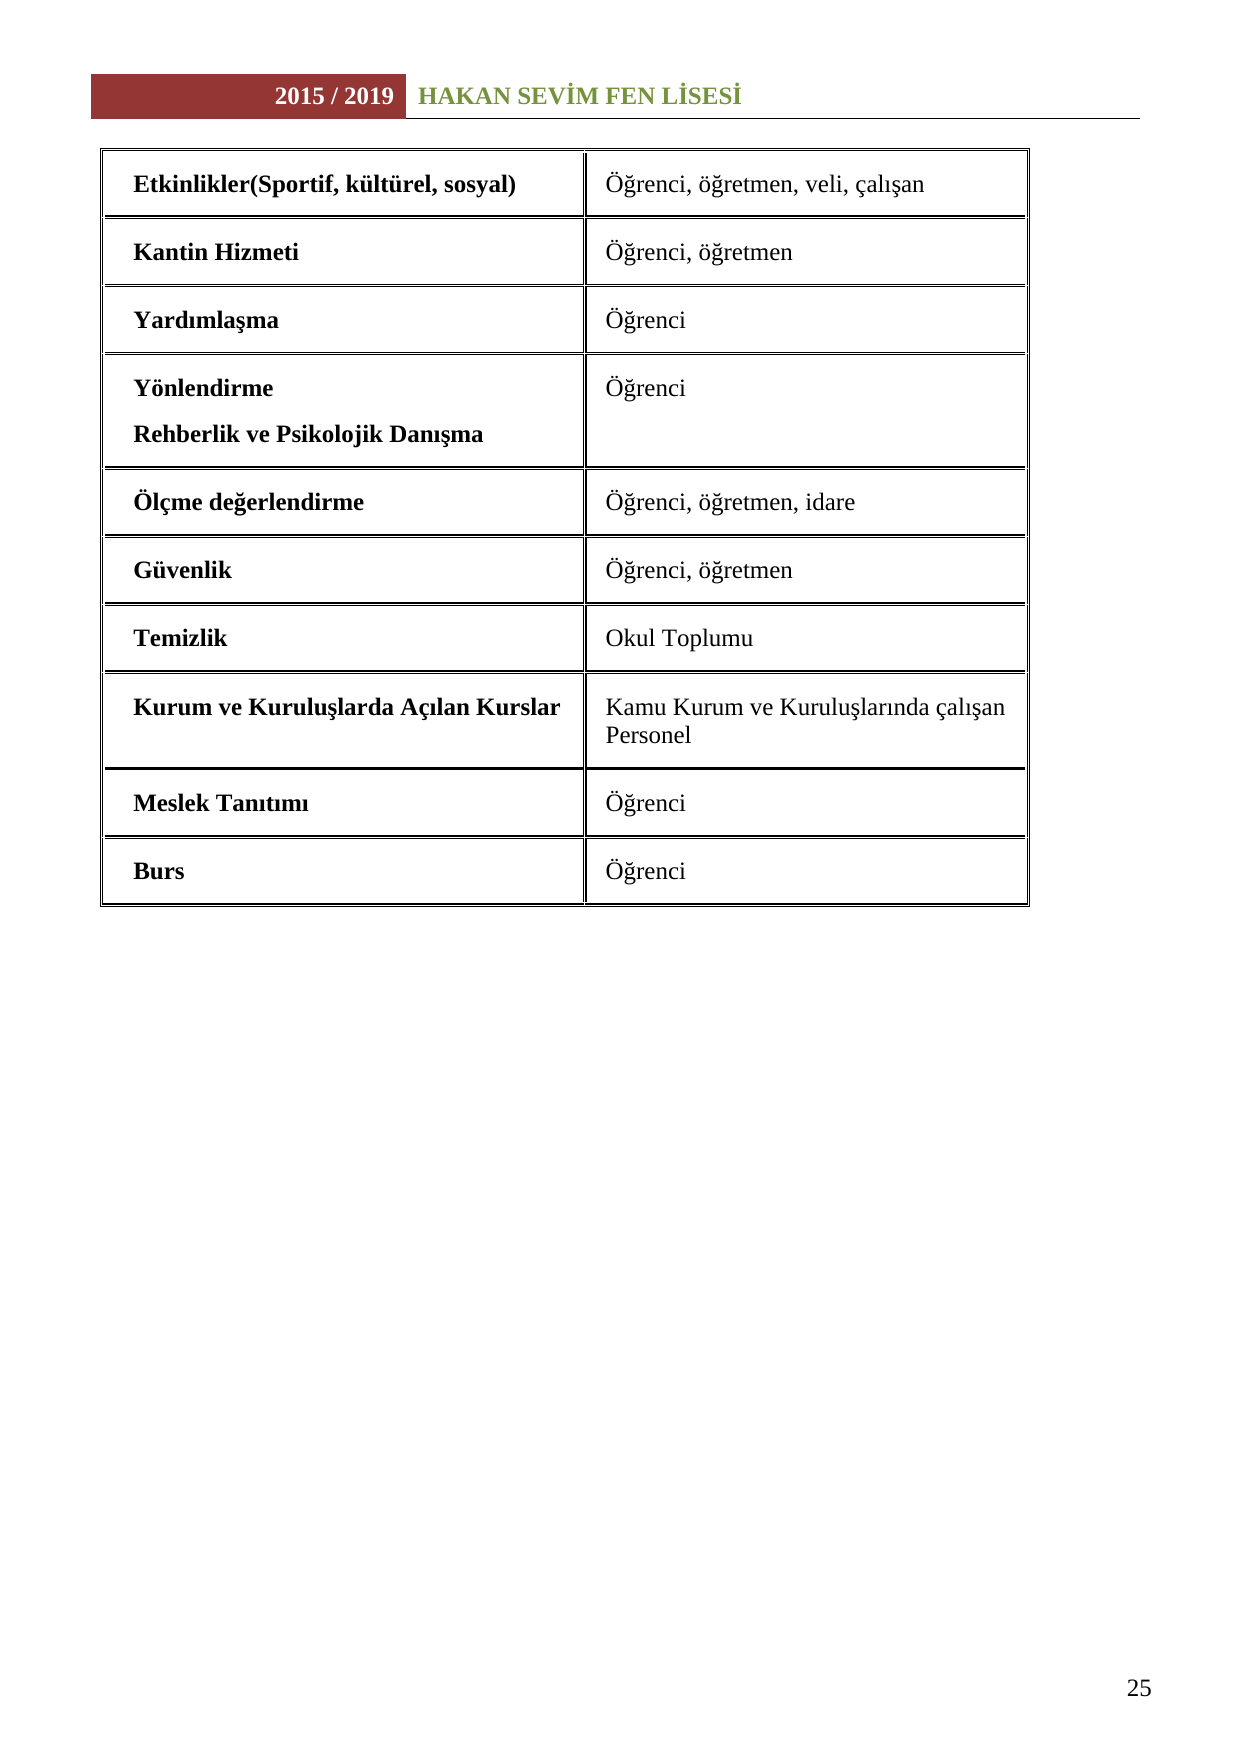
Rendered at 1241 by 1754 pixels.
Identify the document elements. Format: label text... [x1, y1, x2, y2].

table_cell Kamu Kurum ve Kuruluşlarında çalışan Personel [587, 670, 1027, 767]
table_cell Kurum ve Kuruluşlarda Açılan Kurslar [103, 670, 583, 767]
table_cell Ölçme değerlendirme [103, 466, 583, 534]
table_cell Güvenlik [103, 534, 583, 602]
table_cell Yardımlaşma [103, 284, 583, 351]
table_cell Öğrenci, öğretmen, idare [587, 466, 1027, 534]
table_cell Burs [103, 835, 585, 903]
table_cell Okul Toplumu [587, 602, 1027, 670]
table_cell Öğrenci, öğretmen, veli, çalışan [585, 151, 1027, 215]
table_cell Meslek Tanıtımı [103, 767, 583, 835]
table_cell Öğrenci, öğretmen [587, 534, 1027, 602]
table_cell Öğrenci [587, 351, 1027, 466]
table_cell Öğrenci [587, 284, 1027, 351]
table_cell Öğrenci [587, 767, 1027, 835]
table_cell Etkinlikler(Sportif, kültürel, sosyal) [103, 149, 585, 215]
table_cell Yönlendirme Rehberlik ve Psikolojik Danışma [103, 351, 583, 466]
table_cell Temizlik [103, 602, 583, 670]
table_cell Öğrenci [585, 835, 1027, 903]
table_cell Öğrenci, öğretmen [587, 215, 1027, 283]
table_cell Kantin Hizmeti [103, 215, 583, 283]
